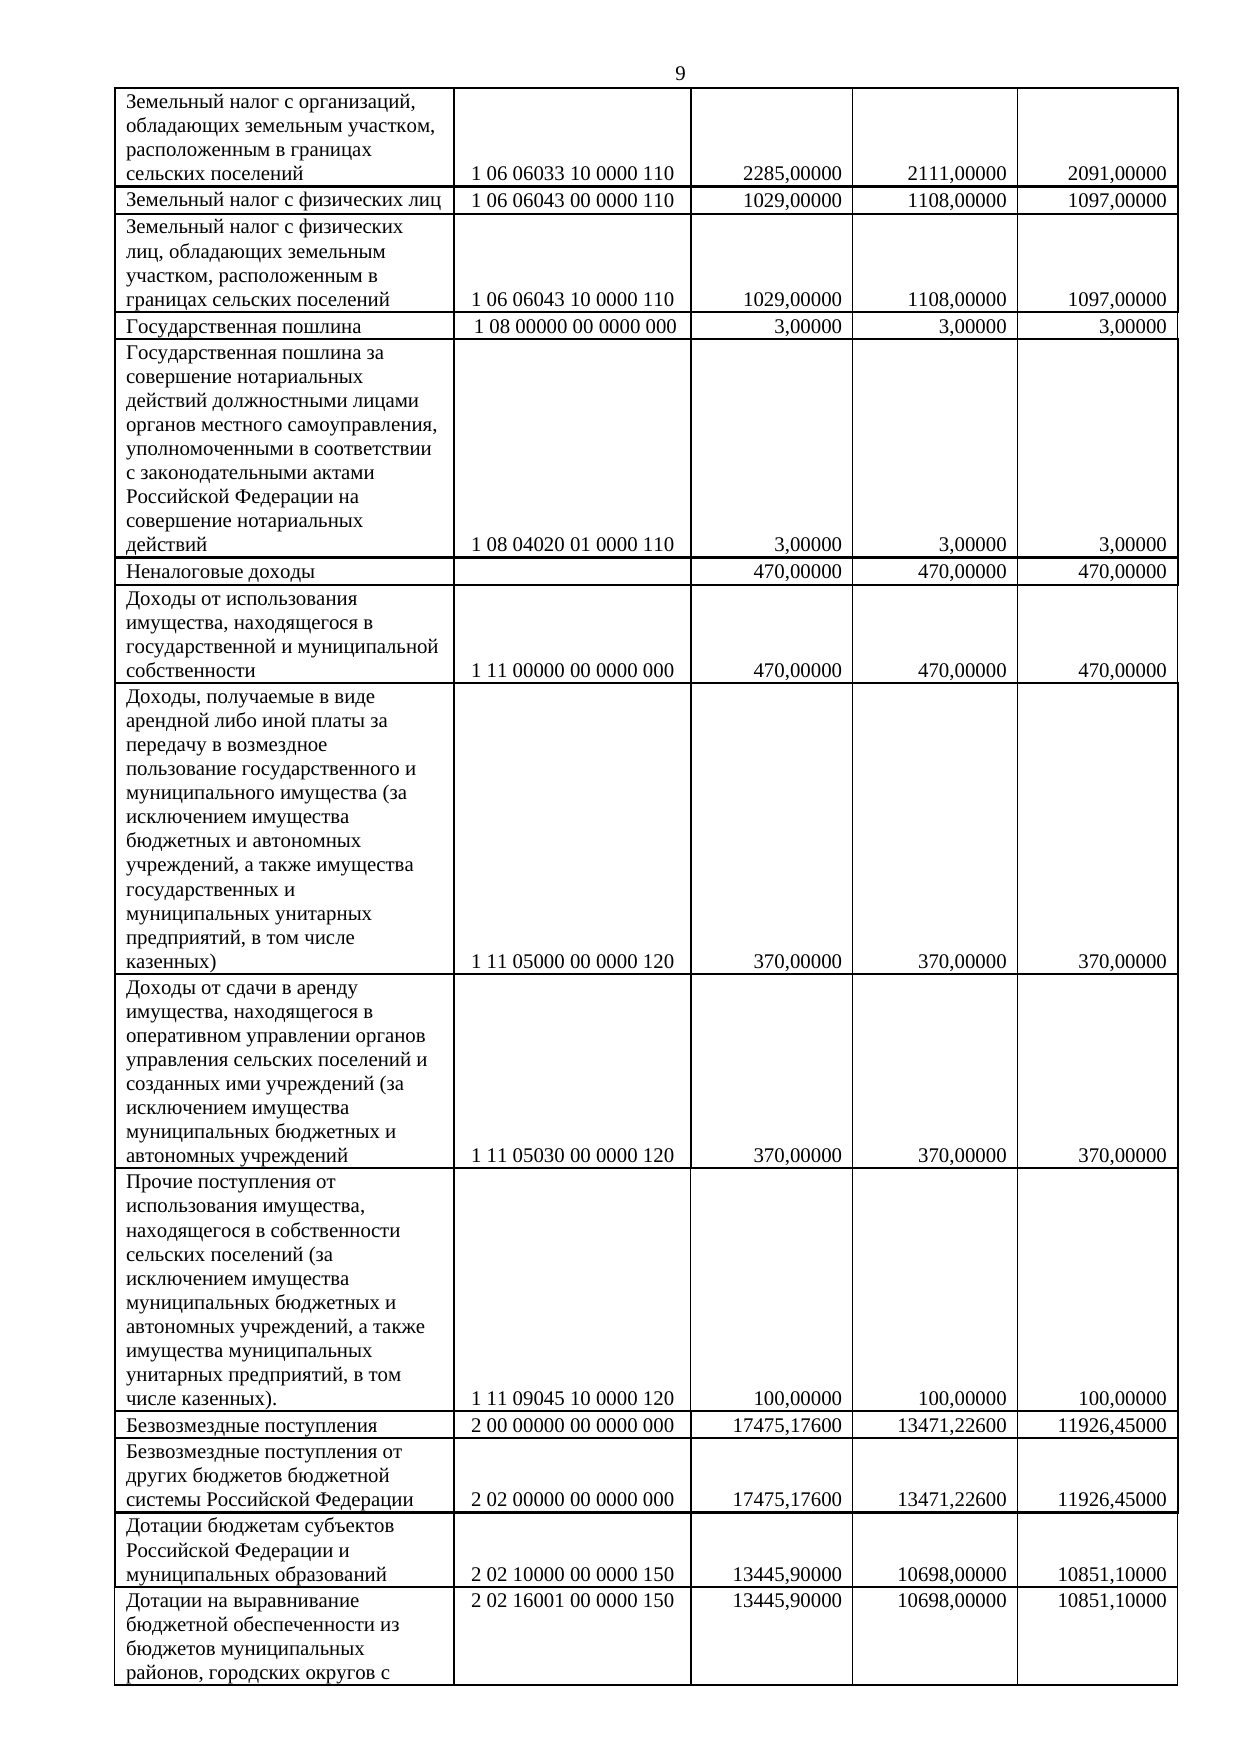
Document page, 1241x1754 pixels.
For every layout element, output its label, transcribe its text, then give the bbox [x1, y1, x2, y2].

table_cell 1097,00000 [1018, 188, 1177, 212]
table_cell 13445,90000 [692, 1514, 852, 1586]
table_cell 1 11 00000 00 0000 000 [455, 586, 690, 682]
table_cell Неналоговые доходы [116, 559, 453, 583]
table_cell Земельный налог с физических лиц, обладающих земельным участком, расположенным в границах сельских поселений [116, 215, 453, 311]
table_cell 2 00 00000 00 0000 000 [455, 1412, 690, 1437]
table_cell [115, 1588, 453, 1684]
table_cell Государственная пошлина [116, 313, 453, 338]
table_cell 10698,00000 [853, 1588, 1017, 1684]
table_cell Безвозмездные поступления от других бюджетов бюджетной системы Российской Федерации [116, 1439, 453, 1511]
table_cell 10851,10000 [1018, 1514, 1177, 1586]
table_cell 1108,00000 [853, 215, 1017, 311]
table_cell 2111,00000 [853, 89, 1017, 185]
table_cell 1 08 00000 00 0000 000 [455, 313, 690, 338]
table_cell 1097,00000 [1018, 215, 1177, 311]
table_cell 370,00000 [853, 975, 1017, 1167]
table_cell Доходы, получаемые в виде арендной либо иной платы за передачу в возмездное пользование государственного и муниципального имущества (за исключением имущества бюджетных и автономных учреждений, а также имущества государственных и муниципальных унитарных предприятий, в том числе казенных) [116, 684, 453, 973]
table_cell 13445,90000 [692, 1588, 852, 1684]
table_cell 370,00000 [853, 684, 1017, 973]
table_cell 17475,17600 [692, 1439, 852, 1511]
table_cell 3,00000 [1018, 340, 1177, 556]
table_cell 3,00000 [692, 340, 852, 556]
table_cell 3,00000 [692, 313, 852, 338]
table_cell 3,00000 [1018, 313, 1177, 338]
table_cell 100,00000 [1018, 1169, 1177, 1410]
table_cell 470,00000 [1018, 586, 1177, 682]
table_cell 470,00000 [692, 559, 852, 583]
table_cell 2285,00000 [692, 89, 852, 185]
table_cell 100,00000 [853, 1169, 1017, 1410]
table_cell 1 11 05000 00 0000 120 [455, 684, 690, 973]
table_cell 13471,22600 [853, 1439, 1017, 1511]
table_cell Доходы от сдачи в аренду имущества, находящегося в оперативном управлении органов управления сельских поселений и созданных ими учреждений (за исключением имущества муниципальных бюджетных и автономных учреждений [116, 975, 453, 1167]
table_cell 370,00000 [692, 975, 852, 1167]
table_cell 370,00000 [1018, 684, 1177, 973]
table_cell 13471,22600 [853, 1412, 1017, 1437]
table_cell Земельный налог с организаций, обладающих земельным участком, расположенным в границах сельских поселений [116, 89, 453, 185]
table_cell 100,00000 [691, 1169, 852, 1410]
table_cell Государственная пошлина за совершение нотариальных действий должностными лицами органов местного самоуправления, уполномоченными в соответствии с законодательными актами Российской Федерации на совершение нотариальных действий [116, 340, 453, 556]
table_cell Безвозмездные поступления [116, 1412, 453, 1437]
table_cell Земельный налог с физических лиц [116, 188, 453, 212]
table_cell 10851,10000 [1018, 1588, 1177, 1684]
table_cell 10698,00000 [853, 1514, 1017, 1586]
table_cell 1029,00000 [692, 188, 852, 212]
table_cell 17475,17600 [692, 1412, 852, 1437]
table_cell 470,00000 [692, 586, 852, 682]
table_cell 1 06 06033 10 0000 110 [455, 89, 690, 185]
table_cell 11926,45000 [1018, 1412, 1177, 1437]
table_cell [455, 559, 690, 583]
table_cell 3,00000 [853, 313, 1017, 338]
table_cell 2091,00000 [1018, 89, 1177, 185]
table_cell 3,00000 [853, 340, 1017, 556]
table_cell 1 11 05030 00 0000 120 [455, 975, 690, 1167]
table_cell 370,00000 [692, 684, 852, 973]
table_cell 370,00000 [1018, 975, 1177, 1167]
table_cell 470,00000 [1018, 559, 1177, 583]
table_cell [455, 1588, 690, 1684]
table_cell 1 11 09045 10 0000 120 [455, 1169, 690, 1410]
table_cell Доходы от использования имущества, находящегося в государственной и муниципальной собственности [116, 586, 453, 682]
table_cell 1 06 06043 00 0000 110 [455, 188, 690, 212]
table_cell 2 02 00000 00 0000 000 [455, 1439, 690, 1511]
table_cell 1108,00000 [853, 188, 1017, 212]
table_cell Дотации бюджетам субъектов Российской Федерации и муниципальных образований [116, 1514, 453, 1586]
table_cell 1029,00000 [692, 215, 852, 311]
table_cell 1 08 04020 01 0000 110 [455, 340, 690, 556]
table_cell 470,00000 [853, 586, 1017, 682]
table_cell 1 06 06043 10 0000 110 [455, 215, 690, 311]
table_cell 470,00000 [853, 559, 1017, 583]
table_cell Прочие поступления от использования имущества, находящегося в собственности сельских поселений (за исключением имущества муниципальных бюджетных и автономных учреждений, а также имущества муниципальных унитарных предприятий, в том числе казенных). [116, 1169, 453, 1410]
table_cell 11926,45000 [1018, 1439, 1177, 1511]
table_cell 2 02 10000 00 0000 150 [455, 1514, 690, 1586]
